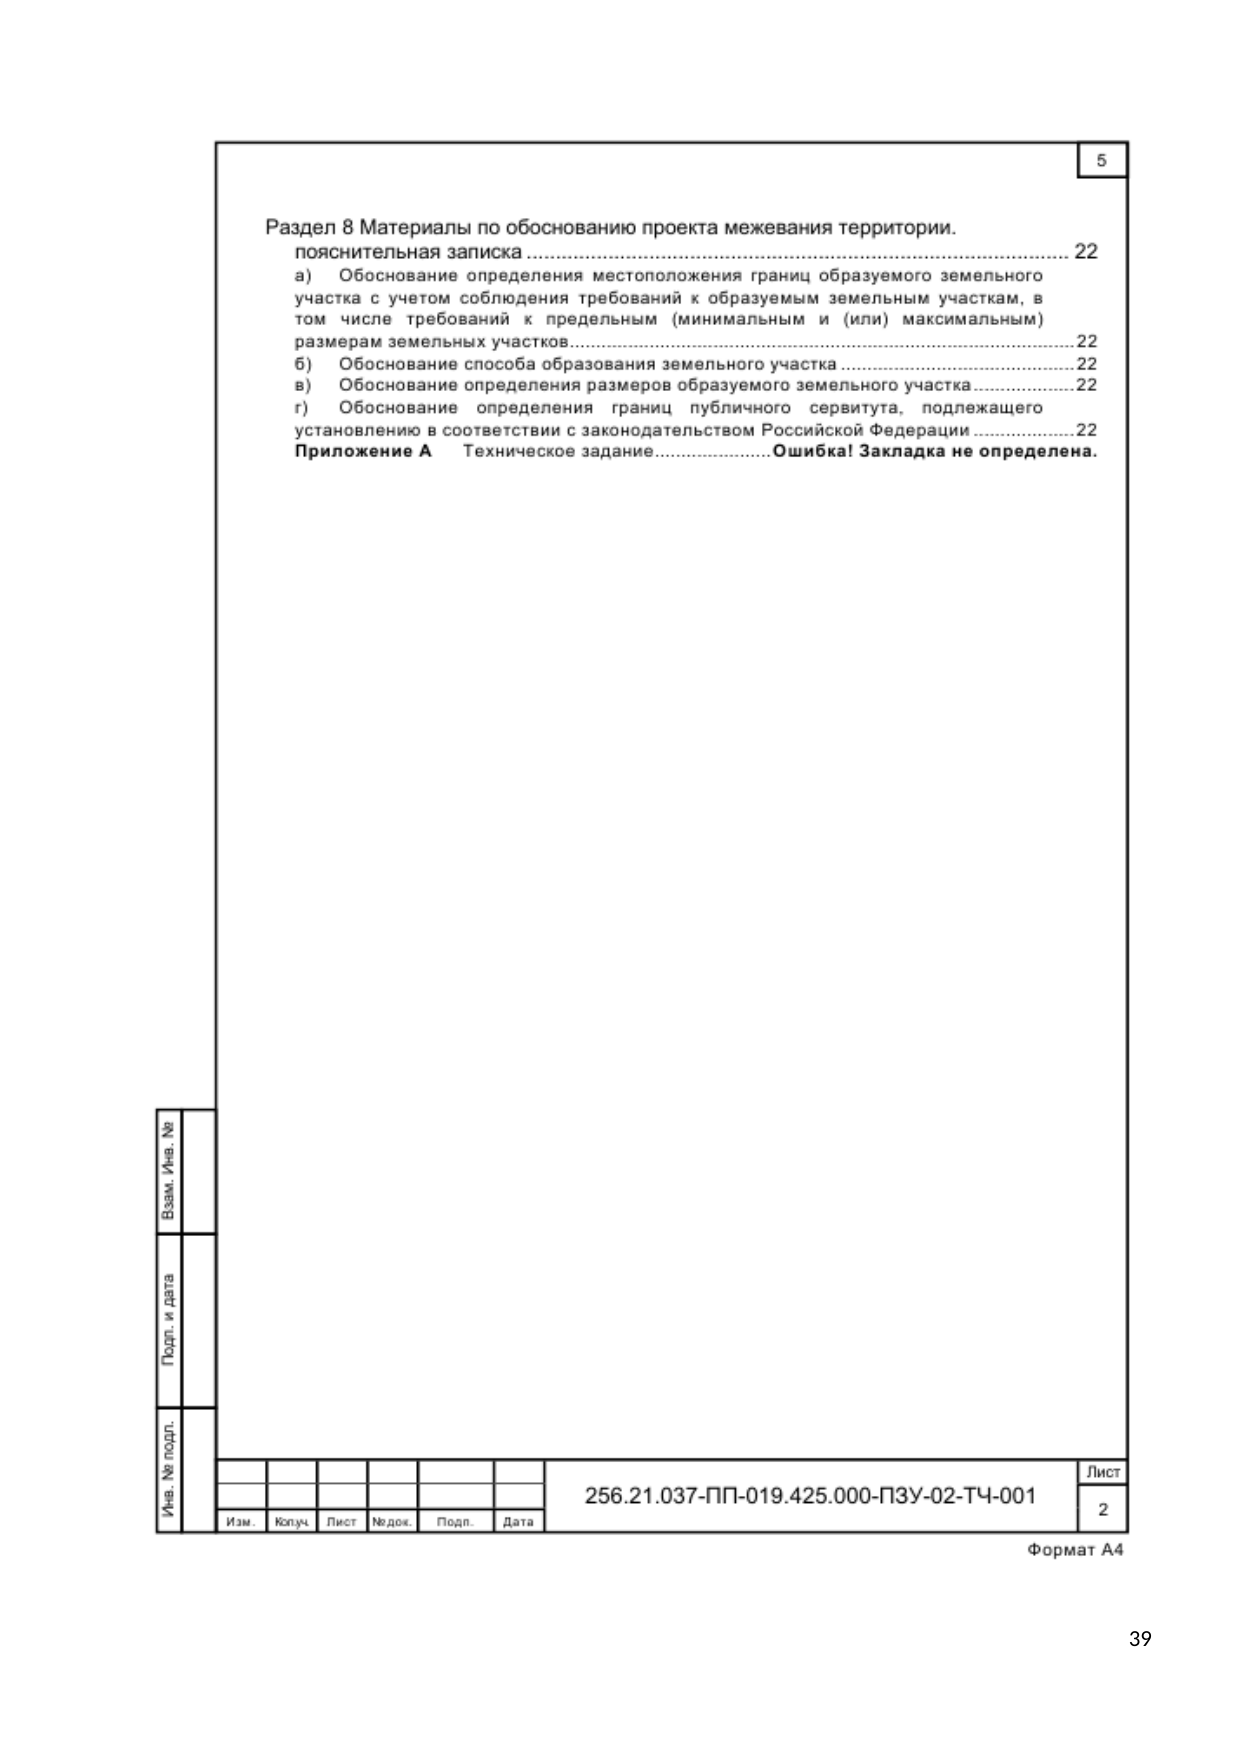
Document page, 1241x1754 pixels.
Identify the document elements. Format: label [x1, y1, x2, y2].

picture [118, 118, 1152, 1582]
